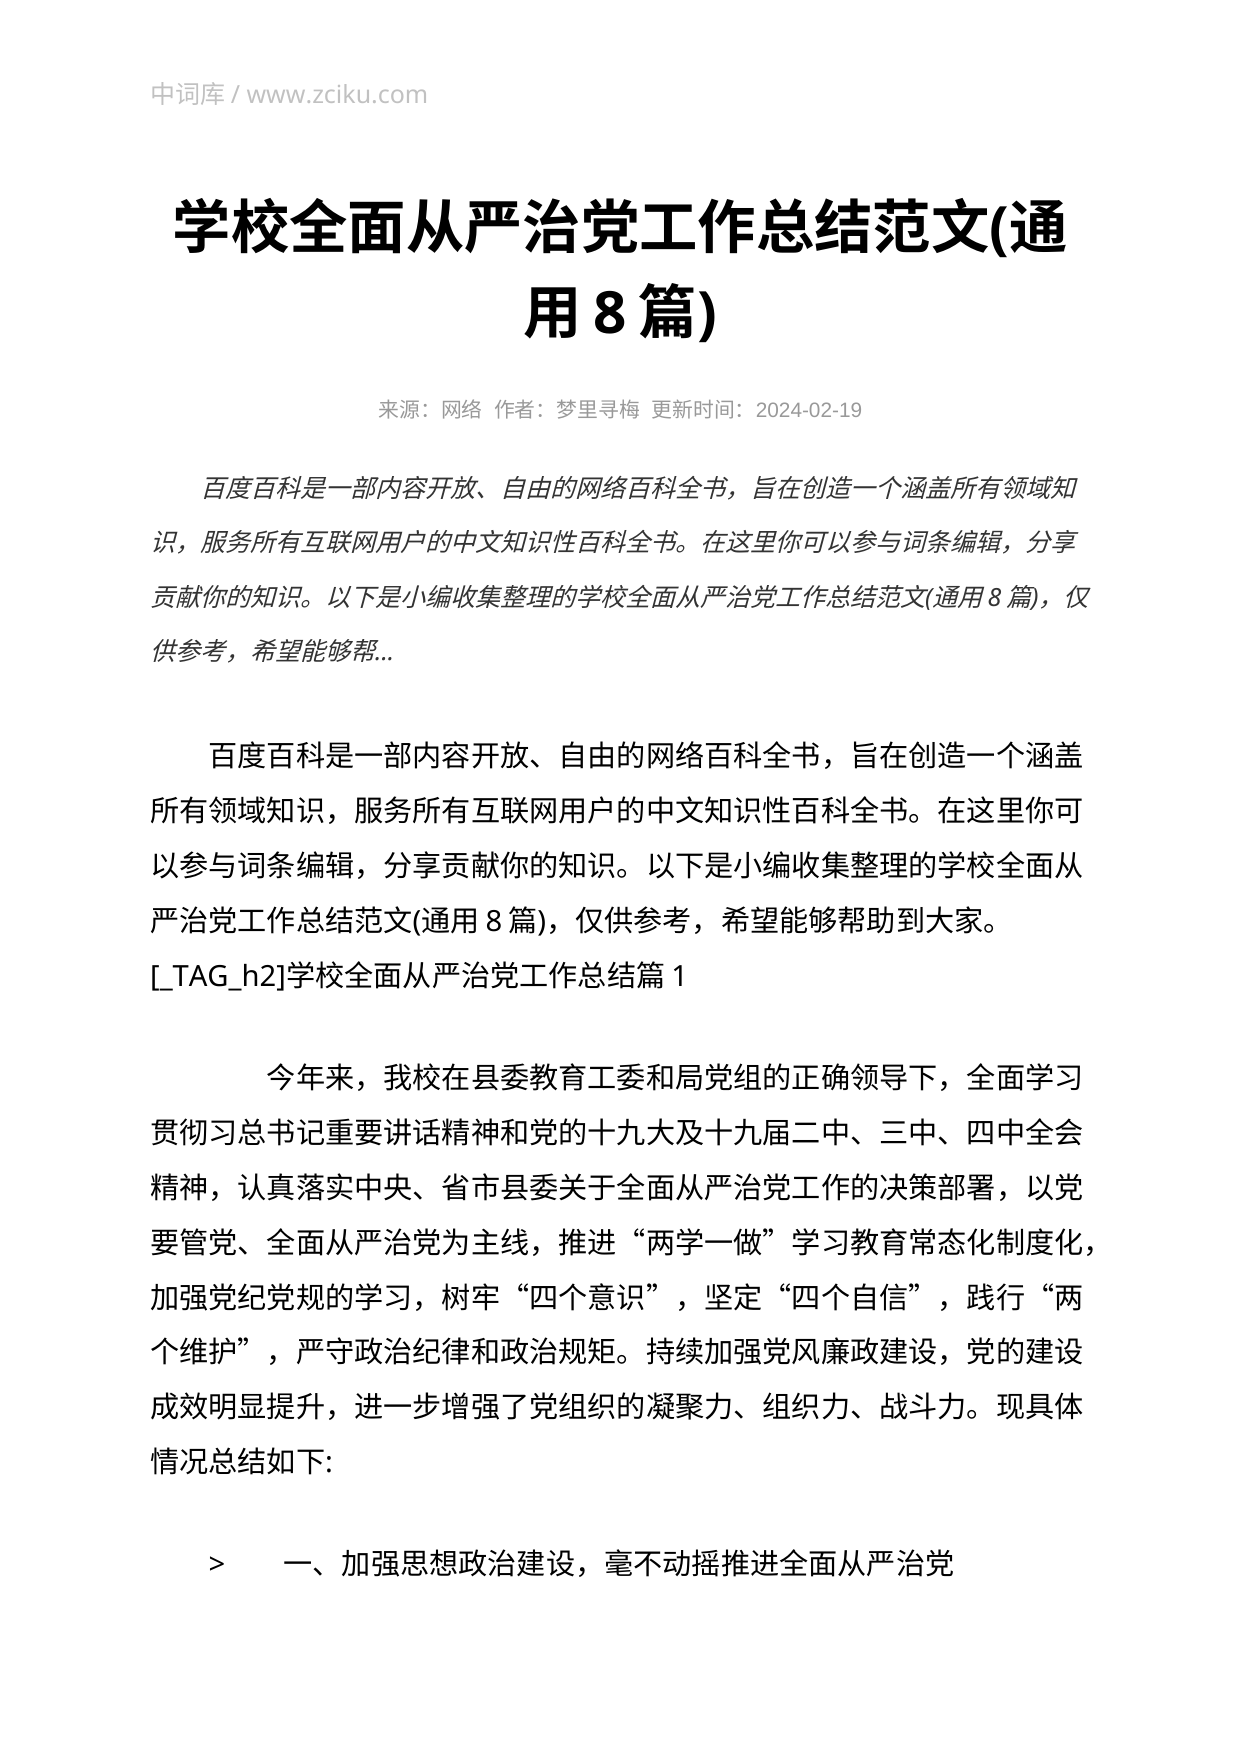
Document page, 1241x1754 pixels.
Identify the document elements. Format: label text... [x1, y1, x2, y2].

text 今年来，我校在县委教育工委和局党组的正确领导下，全面学习贯彻习总书记重要讲话精神和党的十九大及十九届二中、三中、四中全会精神，认真落实中央、省市县委关于全面从严治党工作的决策部署，以党要管党、全面从严治党为主线，推进“两学一做”学习教育常态化制度化，加强党纪党规的学习，树牢“四个意识”，坚定“四个自信”，践行“两个维护”，严守政治纪律和政治规矩。持续加强党风廉政建设，党的建设成效明显提升，进一步增强了党组织的凝聚力、组织力、战斗力。现具体情况总结如下: [150, 1054, 1090, 1481]
text 来源：网络 作者：梦里寻梅 更新时间：2024-02-19 [150, 398, 1090, 422]
text 百度百科是一部内容开放、自由的网络百科全书，旨在创造一个涵盖所有领域知识，服务所有互联网用户的中文知识性百科全书。在这里你可以参与词条编辑，分享贡献你的知识。以下是小编收集整理的学校全面从严治党工作总结范文(通用8篇)，仅供参考，希望能够帮... [150, 468, 1090, 668]
text 百度百科是一部内容开放、自由的网络百科全书，旨在创造一个涵盖所有领域知识，服务所有互联网用户的中文知识性百科全书。在这里你可以参与词条编辑，分享贡献你的知识。以下是小编收集整理的学校全面从严治党工作总结范文(通用8篇)，仅供参考，希望能够帮助到大家。[_TAG_h2]学校全面从严治党工作总结篇1 [150, 733, 1090, 995]
text > 一、加强思想政治建设，毫不动摇推进全面从严治党 [150, 1541, 1090, 1583]
subtitle 学校全面从严治党工作总结范文(通用8篇) [150, 181, 1090, 351]
